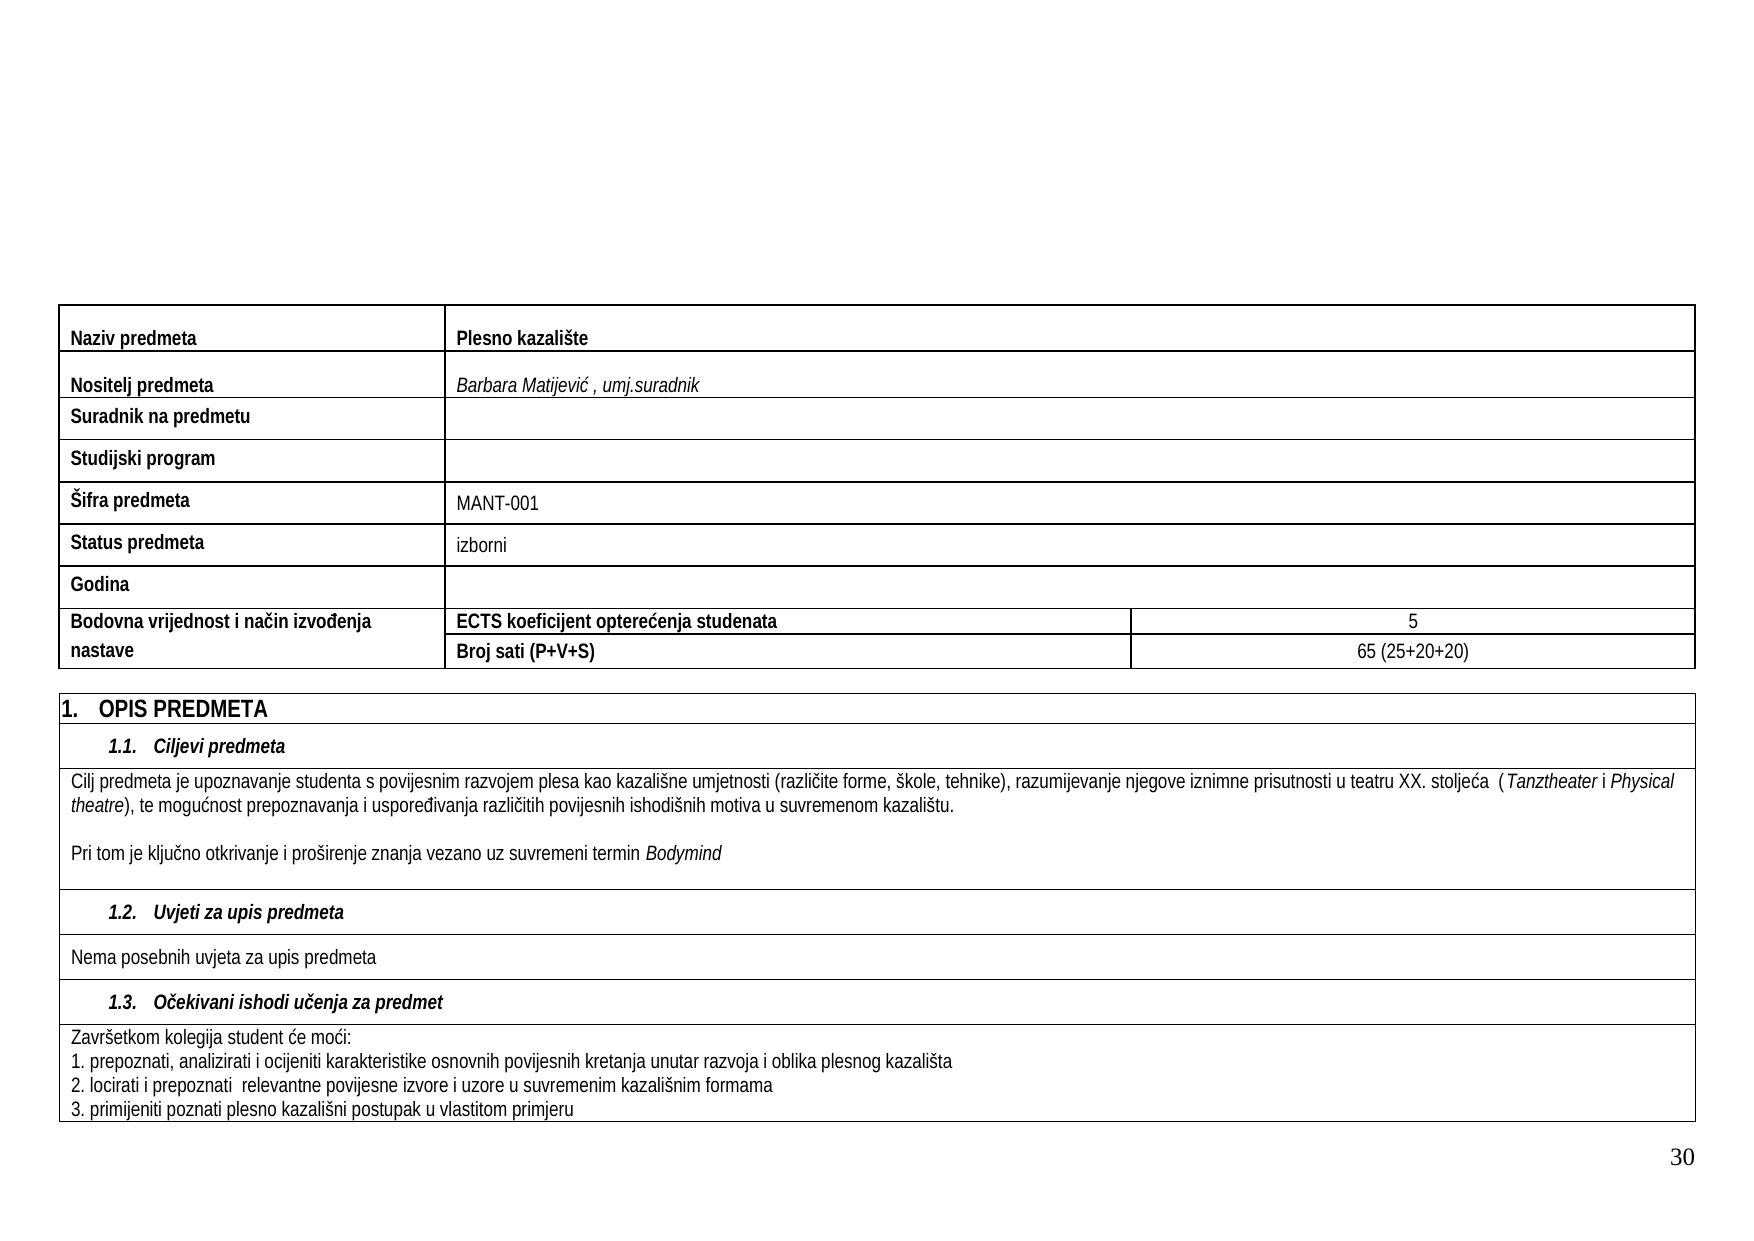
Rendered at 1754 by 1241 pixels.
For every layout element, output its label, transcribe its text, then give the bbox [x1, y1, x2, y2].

table_header Naziv predmeta [60, 306, 444, 350]
table_cell [446, 440, 1694, 481]
table_cell Cilj predmeta je upoznavanje studenta s povijesnim razvojem plesa kao kazališne umjetnosti (različite forme, škole, tehnike), razumijevanje njegove iznimne prisutnosti u teatru XX. stoljeća (Tanztheater i Physical theatre), te mogućnost prepoznavanja i uspoređivanja različitih povijesnih ishodišnih motiva u suvremenom kazalištu. Pri tom je ključno otkrivanje i proširenje znanja vezano uz suvremeni termin Bodymind [60, 769, 1695, 889]
table_cell Status predmeta [60, 525, 444, 565]
table_cell 65 (25+20+20) [1132, 635, 1694, 667]
table_cell Šifra predmeta [60, 483, 444, 523]
table_cell Bodovna vrijednost i način izvođenja nastave [60, 609, 444, 667]
table_cell Uvjeti za upis predmeta [60, 890, 1695, 934]
table_cell [446, 567, 1694, 607]
table_cell Godina [60, 567, 444, 607]
table_cell Studijski program [60, 440, 444, 481]
table_header Plesno kazalište [446, 306, 1694, 350]
table_cell MANT-001 [446, 483, 1694, 523]
table_cell Nema posebnih uvjeta za upis predmeta [60, 935, 1695, 979]
table_cell Broj sati (P+V+S) [446, 635, 1130, 667]
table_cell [60, 1025, 1695, 1121]
table_cell ECTS koeficijent opterećenja studenata [446, 609, 1130, 633]
table_cell Barbara Matijević , umj.suradnik [446, 352, 1694, 397]
table_cell [446, 398, 1694, 439]
table_cell 5 [1132, 609, 1694, 633]
table_cell Ciljevi predmeta [60, 724, 1695, 768]
table_cell Očekivani ishodi učenja za predmet [60, 980, 1695, 1024]
table_cell Nositelj predmeta [60, 352, 444, 397]
table_cell Suradnik na predmetu [60, 398, 444, 439]
table_header OPIS PREDMETA [60, 694, 1695, 723]
table_cell izborni [446, 525, 1694, 565]
